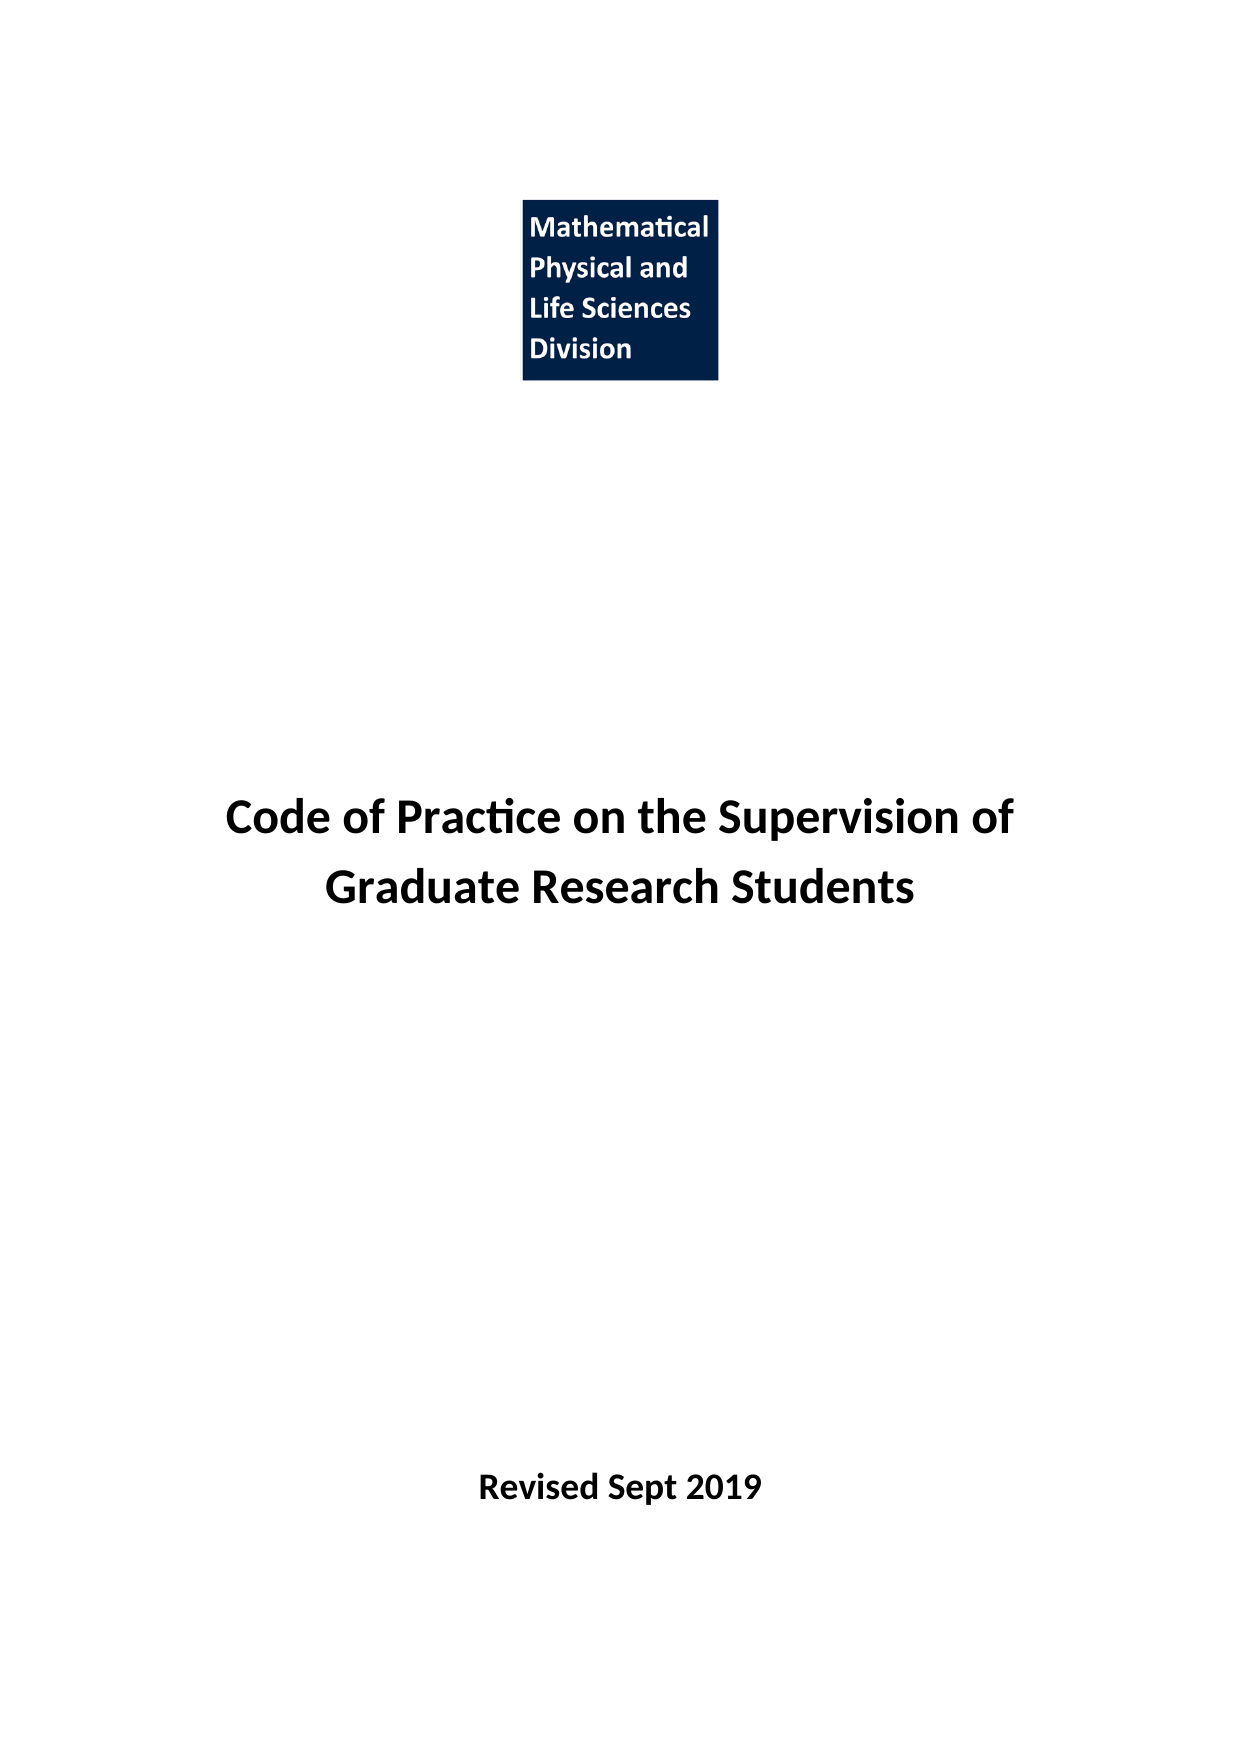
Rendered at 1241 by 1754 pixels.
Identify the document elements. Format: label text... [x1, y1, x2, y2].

picture [514, 192, 726, 389]
text Revised Sept 2019 [150, 1463, 1090, 1508]
text Code of Practice on the Supervision of Graduate Research Students [150, 785, 1090, 916]
